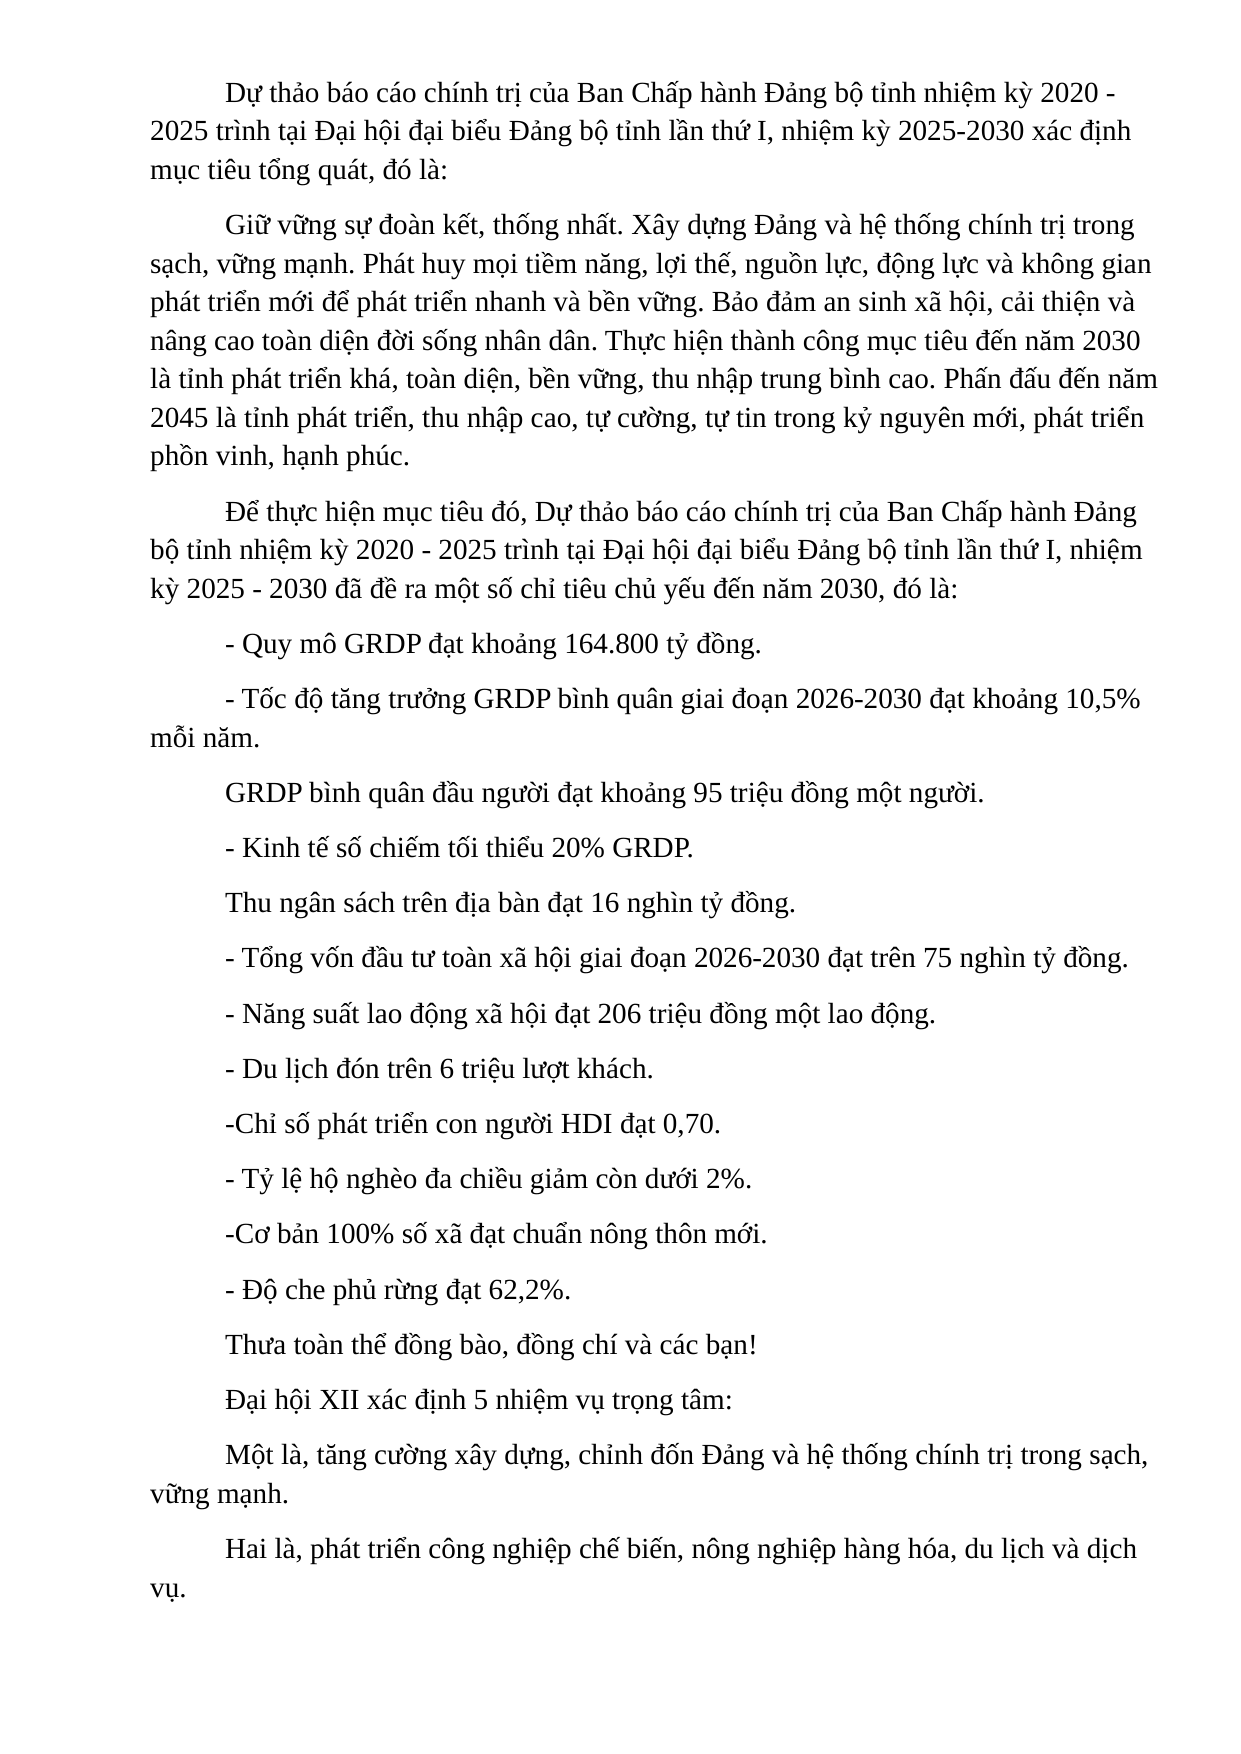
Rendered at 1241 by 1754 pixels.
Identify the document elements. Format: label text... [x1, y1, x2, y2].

text - Độ che phủ rừng đạt 62,2%. [150, 1272, 1165, 1305]
text Để thực hiện mục tiêu đó, Dự thảo báo cáo chính trị của Ban Chấp hành Đảng bộ tỉnh nhiệm kỳ 2020 - 2025 trình tại Đại hội đại biểu Đảng bộ tỉnh lần thứ I, nhiệm kỳ 2025 - 2030 đã đề ra một số chỉ tiêu chủ yếu đến năm 2030, đó là: [150, 494, 1165, 604]
text Một là, tăng cường xây dựng, chỉnh đốn Đảng và hệ thống chính trị trong sạch, vững mạnh. [150, 1437, 1165, 1509]
text - Quy mô GRDP đạt khoảng 164.800 tỷ đồng. [150, 626, 1165, 659]
text -Chỉ số phát triển con người HDI đạt 0,70. [150, 1106, 1165, 1140]
text Thu ngân sách trên địa bàn đạt 16 nghìn tỷ đồng. [150, 885, 1165, 919]
text - Tỷ lệ hộ nghèo đa chiều giảm còn dưới 2%. [150, 1161, 1165, 1195]
text Đại hội XII xác định 5 nhiệm vụ trọng tâm: [150, 1382, 1165, 1416]
text Hai là, phát triển công nghiệp chế biến, nông nghiệp hàng hóa, du lịch và dịch vụ. [150, 1531, 1165, 1603]
text GRDP bình quân đầu người đạt khoảng 95 triệu đồng một người. [150, 775, 1165, 808]
text - Tốc độ tăng trưởng GRDP bình quân giai đoạn 2026-2030 đạt khoảng 10,5% mỗi năm. [150, 681, 1165, 753]
text - Kinh tế số chiếm tối thiểu 20% GRDP. [150, 830, 1165, 864]
text Giữ vững sự đoàn kết, thống nhất. Xây dựng Đảng và hệ thống chính trị trong sạch, vững mạnh. Phát huy mọi tiềm năng, lợi thế, nguồn lực, động lực và không gian phát triển mới để phát triển nhanh và bền vững. Bảo đảm an sinh xã hội, cải thiện và nâng cao toàn diện đời sống nhân dân. Thực hiện thành công mục tiêu đến năm 2030 là tỉnh phát triển khá, toàn diện, bền vững, thu nhập trung bình cao. Phấn đấu đến năm 2045 là tỉnh phát triển, thu nhập cao, tự cường, tự tin trong kỷ nguyên mới, phát triển phồn vinh, hạnh phúc. [150, 207, 1165, 472]
text Dự thảo báo cáo chính trị của Ban Chấp hành Đảng bộ tỉnh nhiệm kỳ 2020 -2025 trình tại Đại hội đại biểu Đảng bộ tỉnh lần thứ I, nhiệm kỳ 2025-2030 xác định mục tiêu tổng quát, đó là: [150, 75, 1165, 186]
text Thưa toàn thể đồng bào, đồng chí và các bạn! [150, 1327, 1165, 1361]
text - Tổng vốn đầu tư toàn xã hội giai đoạn 2026-2030 đạt trên 75 nghìn tỷ đồng. [150, 941, 1165, 974]
text - Năng suất lao động xã hội đạt 206 triệu đồng một lao động. [150, 996, 1165, 1029]
text -Cơ bản 100% số xã đạt chuẩn nông thôn mới. [150, 1217, 1165, 1250]
text - Du lịch đón trên 6 triệu lượt khách. [150, 1051, 1165, 1084]
